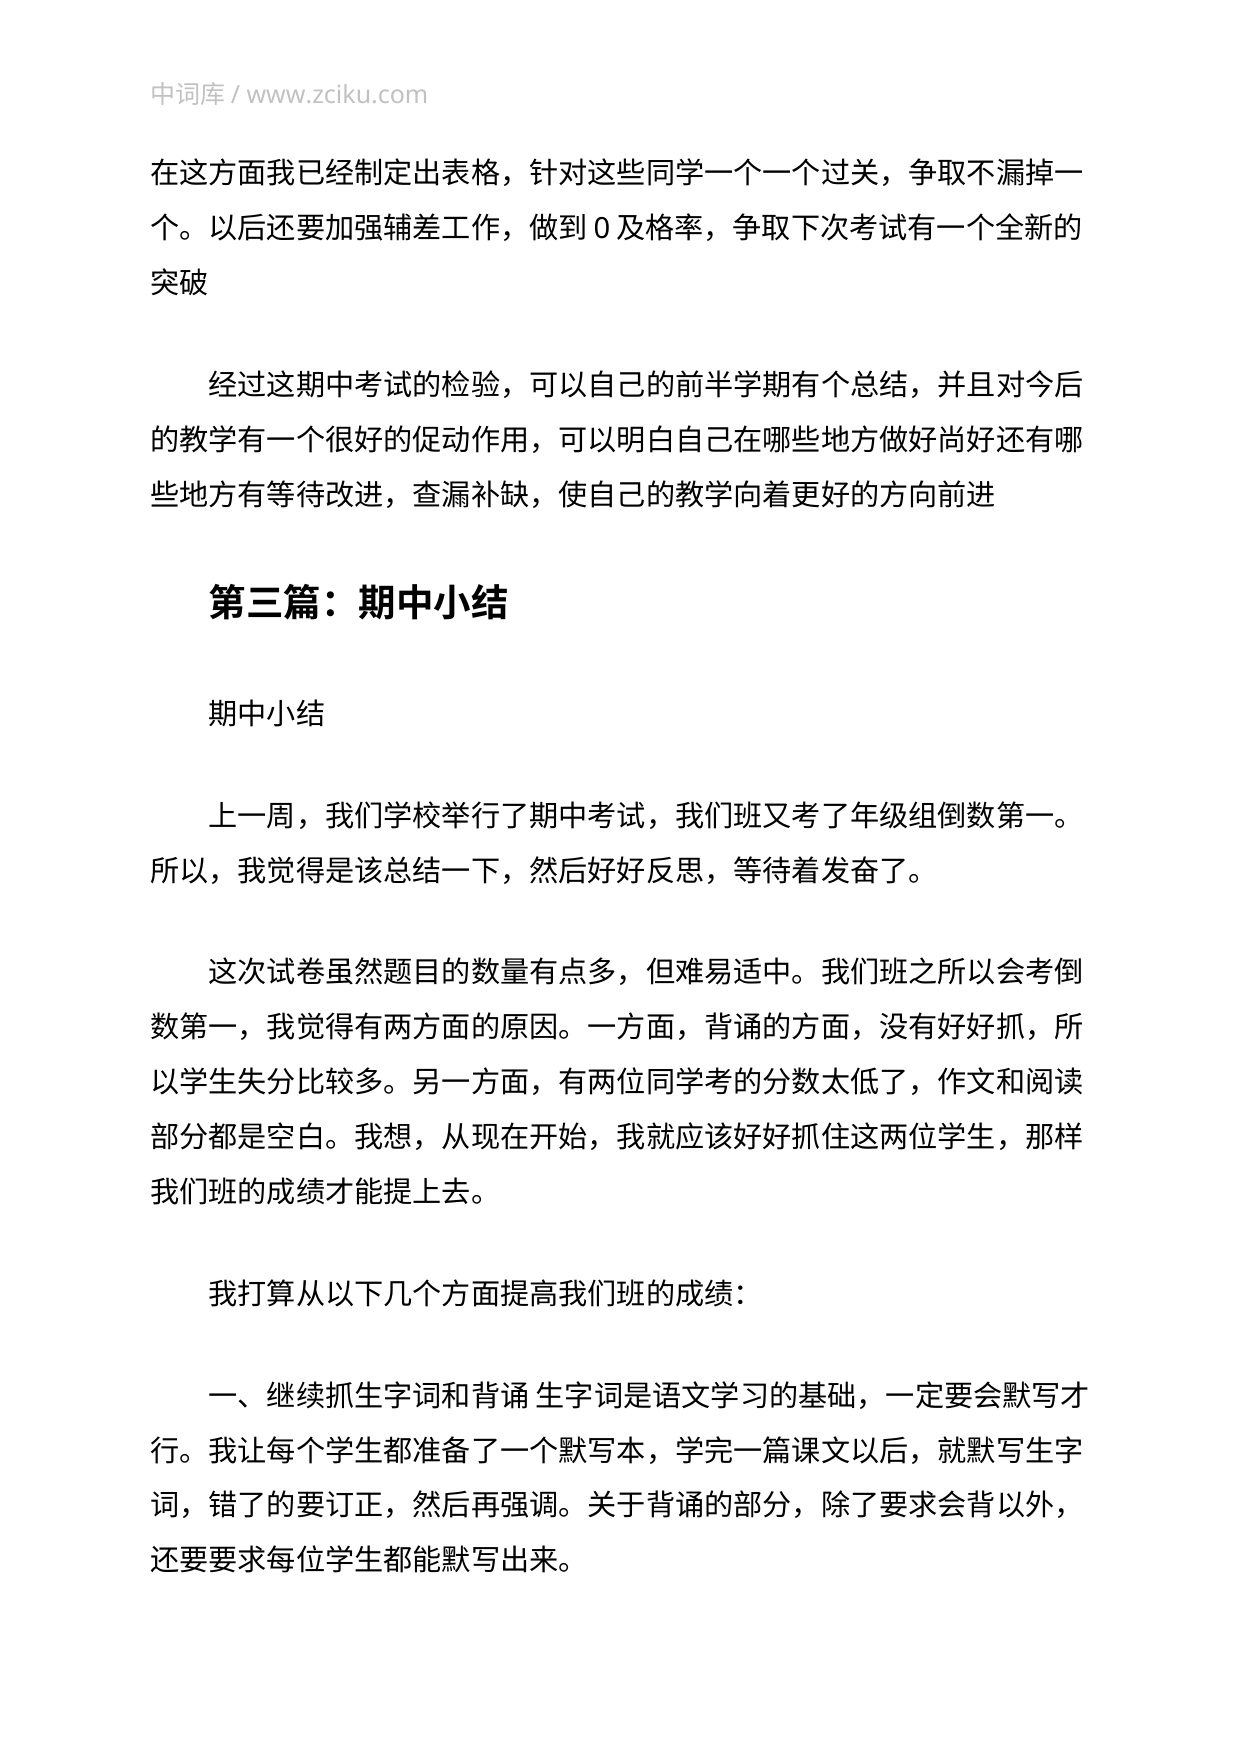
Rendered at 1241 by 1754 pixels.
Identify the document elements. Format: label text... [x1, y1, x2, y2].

text 一、继续抓生字词和背诵 生字词是语文学习的基础，一定要会默写才行。我让每个学生都准备了一个默写本，学完一篇课文以后，就默写生字词，错了的要订正，然后再强调。关于背诵的部分，除了要求会背以外，还要要求每位学生都能默写出来。 [150, 1372, 1090, 1579]
text 期中小结 [150, 691, 1090, 733]
text 我打算从以下几个方面提高我们班的成绩： [150, 1270, 1090, 1313]
text 上一周，我们学校举行了期中考试，我们班又考了年级组倒数第一。所以，我觉得是该总结一下，然后好好反思，等待着发奋了。 [150, 792, 1090, 889]
text 经过这期中考试的检验，可以自己的前半学期有个总结，并且对今后的教学有一个很好的促动作用，可以明白自己在哪些地方做好尚好还有哪些地方有等待改进，查漏补缺，使自己的教学向着更好的方向前进 [150, 362, 1090, 514]
text 这次试卷虽然题目的数量有点多，但难易适中。我们班之所以会考倒数第一，我觉得有两方面的原因。一方面，背诵的方面，没有好好抓，所以学生失分比较多。另一方面，有两位同学考的分数太低了，作文和阅读部分都是空白。我想，从现在开始，我就应该好好抓住这两位学生，那样我们班的成绩才能提上去。 [150, 949, 1090, 1211]
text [150, 150, 1090, 302]
text 第三篇：期中小结 [150, 573, 1090, 627]
